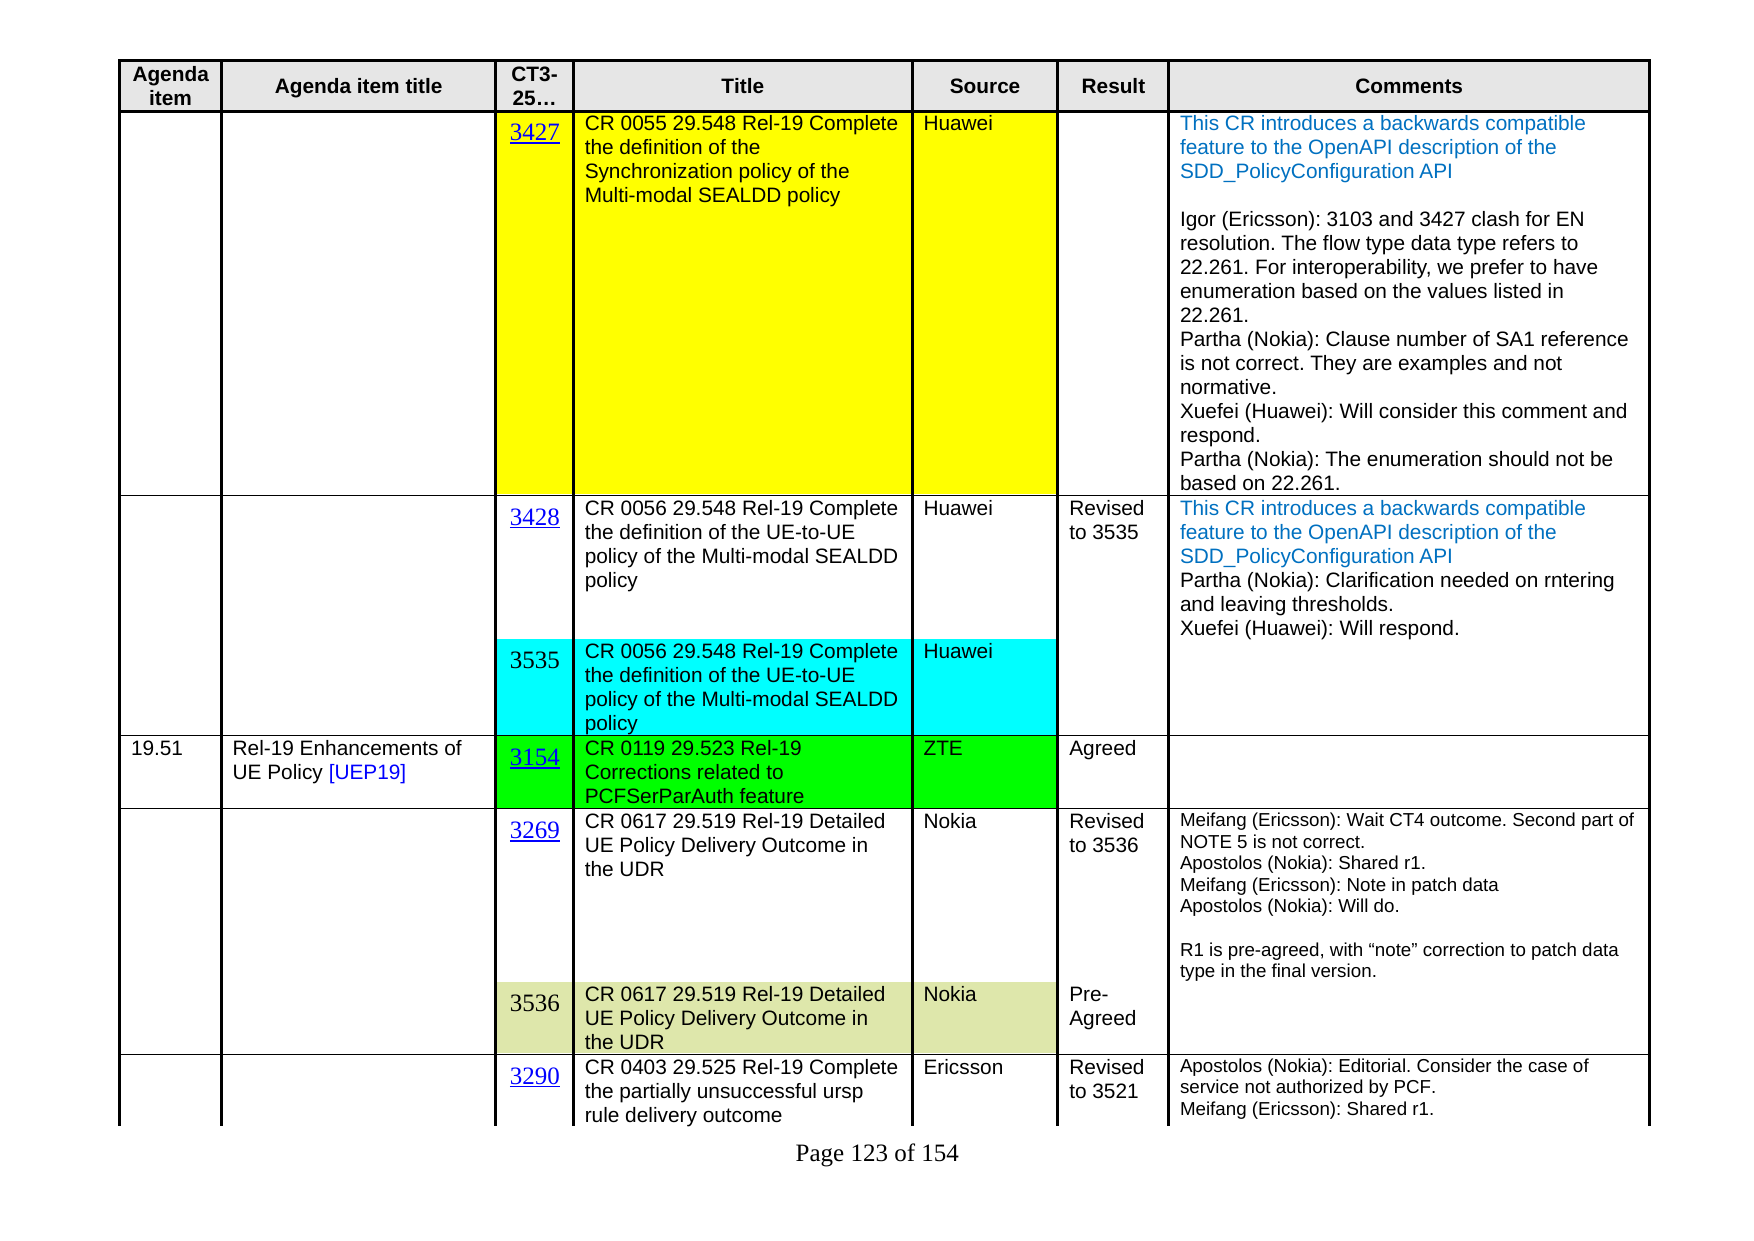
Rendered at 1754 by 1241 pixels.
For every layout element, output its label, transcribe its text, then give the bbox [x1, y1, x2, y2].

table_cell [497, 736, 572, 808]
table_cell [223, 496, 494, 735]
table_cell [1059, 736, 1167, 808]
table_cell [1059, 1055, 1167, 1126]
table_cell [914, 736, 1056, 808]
table_header Source [914, 62, 1056, 110]
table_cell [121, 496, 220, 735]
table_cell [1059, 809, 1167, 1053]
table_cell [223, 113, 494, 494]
table_header Comments [1170, 62, 1648, 110]
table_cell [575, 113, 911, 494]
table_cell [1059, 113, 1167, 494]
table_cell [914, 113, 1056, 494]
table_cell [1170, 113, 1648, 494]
table_header CT3-25… [497, 62, 572, 110]
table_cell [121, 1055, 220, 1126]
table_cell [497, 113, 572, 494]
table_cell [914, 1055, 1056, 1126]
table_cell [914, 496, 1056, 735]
table_header Agenda item [121, 62, 220, 110]
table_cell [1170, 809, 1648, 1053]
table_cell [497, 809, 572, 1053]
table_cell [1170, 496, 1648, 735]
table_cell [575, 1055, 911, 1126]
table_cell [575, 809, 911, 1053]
table_header Title [575, 62, 911, 110]
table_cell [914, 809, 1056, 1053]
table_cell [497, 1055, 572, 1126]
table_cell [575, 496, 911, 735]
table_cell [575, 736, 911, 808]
table_header Agenda item title [223, 62, 494, 110]
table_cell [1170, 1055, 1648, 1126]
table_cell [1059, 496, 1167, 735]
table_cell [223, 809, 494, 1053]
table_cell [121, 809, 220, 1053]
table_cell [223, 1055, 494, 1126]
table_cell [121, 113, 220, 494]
table_header Result [1059, 62, 1167, 110]
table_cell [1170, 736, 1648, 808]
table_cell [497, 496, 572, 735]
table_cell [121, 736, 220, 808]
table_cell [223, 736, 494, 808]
